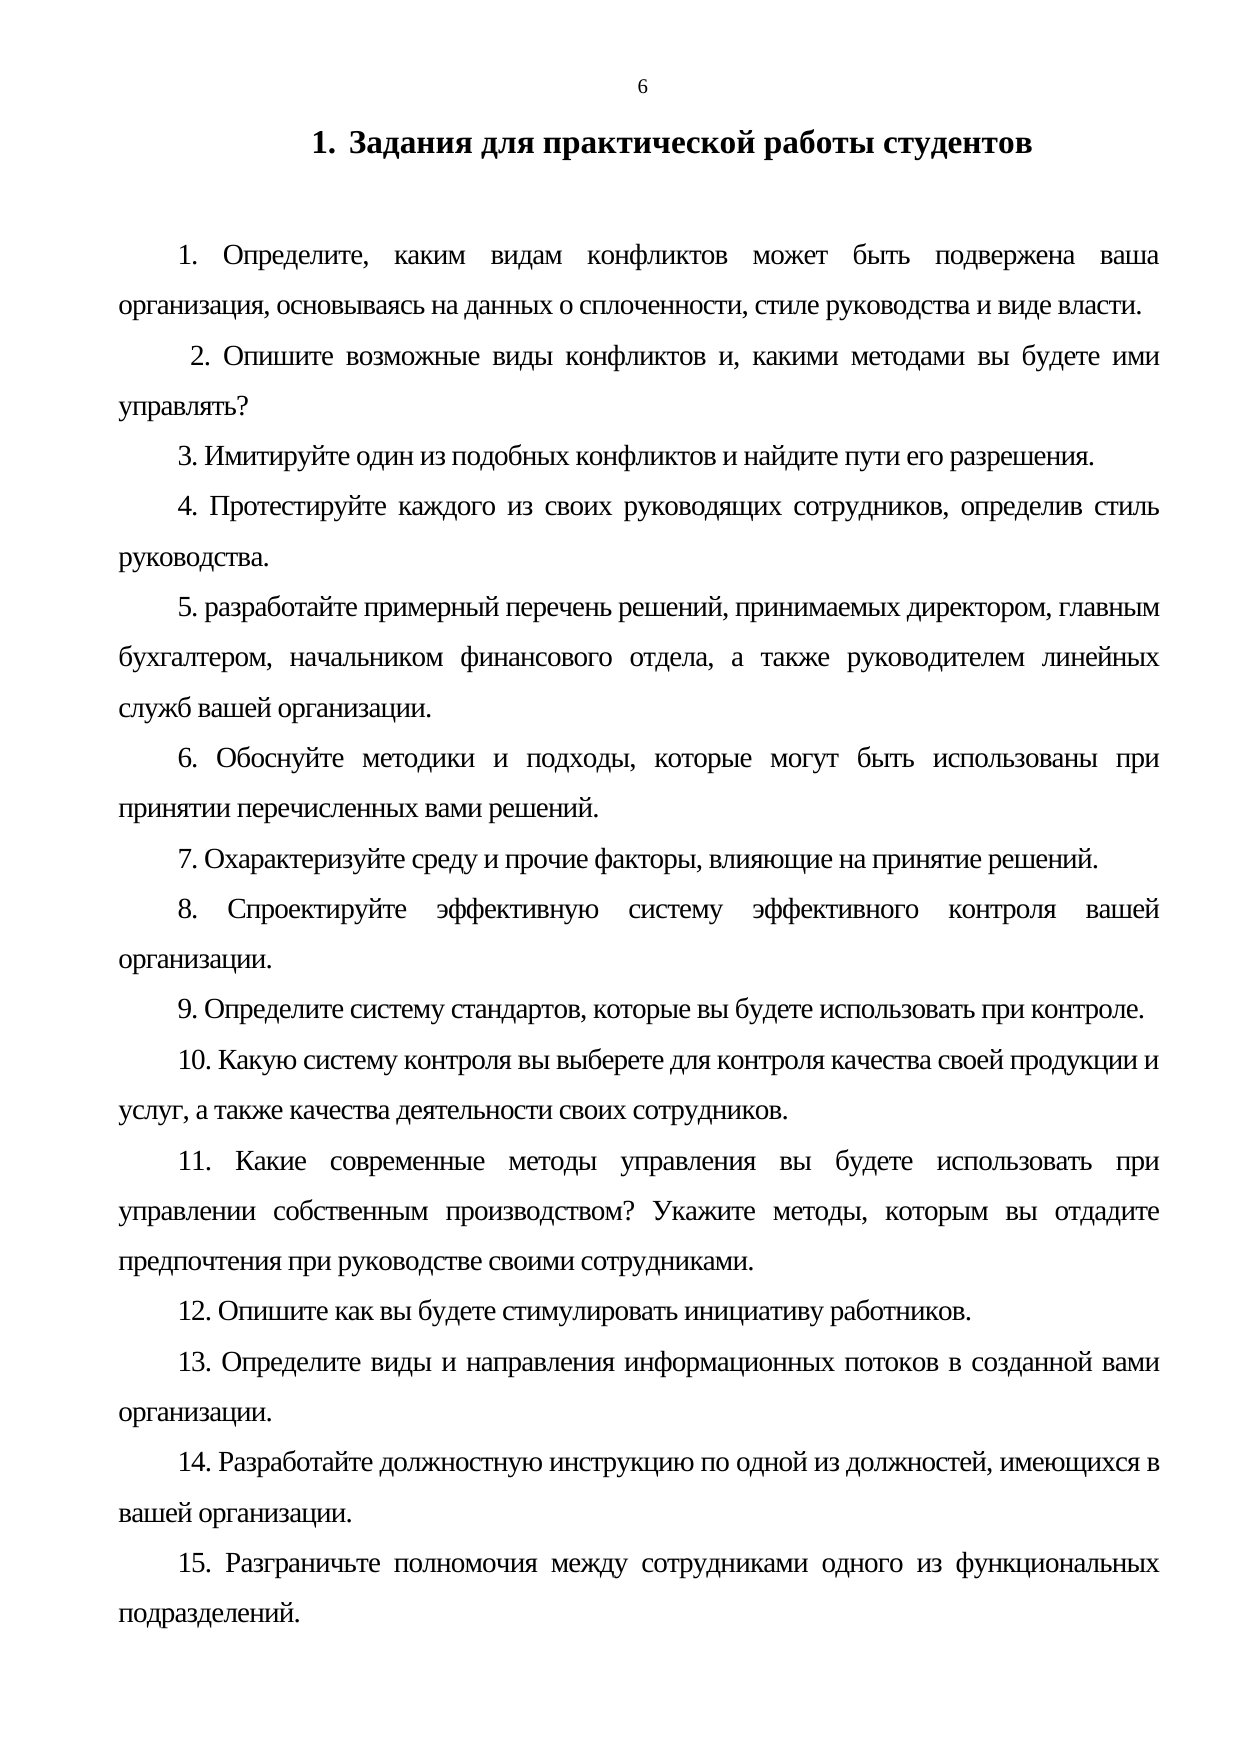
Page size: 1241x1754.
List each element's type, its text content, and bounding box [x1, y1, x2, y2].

text 8. Спроектируйте эффективную систему эффективного контроля вашей организации. [118, 891, 1161, 975]
text 12. Опишите как вы будете стимулировать инициативу работников. [118, 1293, 1161, 1327]
text 1. Определите, каким видам конфликтов может быть подвержена ваша организация, основываясь на данных о сплоченности, стиле руководства и виде власти. [118, 237, 1161, 321]
text 5. разработайте примерный перечень решений, принимаемых директором, главным бухгалтером, начальником финансового отдела, а также руководителем линейных служб вашей организации. [118, 589, 1161, 723]
text 3. Имитируйте один из подобных конфликтов и найдите пути его разрешения. [118, 438, 1161, 472]
text 7. Охарактеризуйте среду и прочие факторы, влияющие на принятие решений. [118, 841, 1161, 874]
list Задания для практической работы студентов [177, 122, 1167, 160]
text 2. Опишите возможные виды конфликтов и, какими методами вы будете ими управлять? [118, 338, 1161, 421]
text 10. Какую систему контроля вы выберете для контроля качества своей продукции и услуг, а также качества деятельности своих сотрудников. [118, 1042, 1161, 1126]
text 13. Определите виды и направления информационных потоков в созданной вами организации. [118, 1344, 1161, 1428]
text 9. Определите систему стандартов, которые вы будете использовать при контроле. [118, 992, 1161, 1025]
text 11. Какие современные методы управления вы будете использовать при управлении собственным производством? Укажите методы, которым вы отдадите предпочтения при руководстве своими сотрудниками. [118, 1143, 1161, 1277]
text 14. Разработайте должностную инструкцию по одной из должностей, имеющихся в вашей организации. [118, 1444, 1161, 1528]
text 15. Разграничьте полномочия между сотрудниками одного из функциональных подразделений. [118, 1545, 1161, 1629]
text 6. Обоснуйте методики и подходы, которые могут быть использованы при принятии перечисленных вами решений. [118, 740, 1161, 824]
text 4. Протестируйте каждого из своих руководящих сотрудников, определив стиль руководства. [118, 488, 1161, 572]
